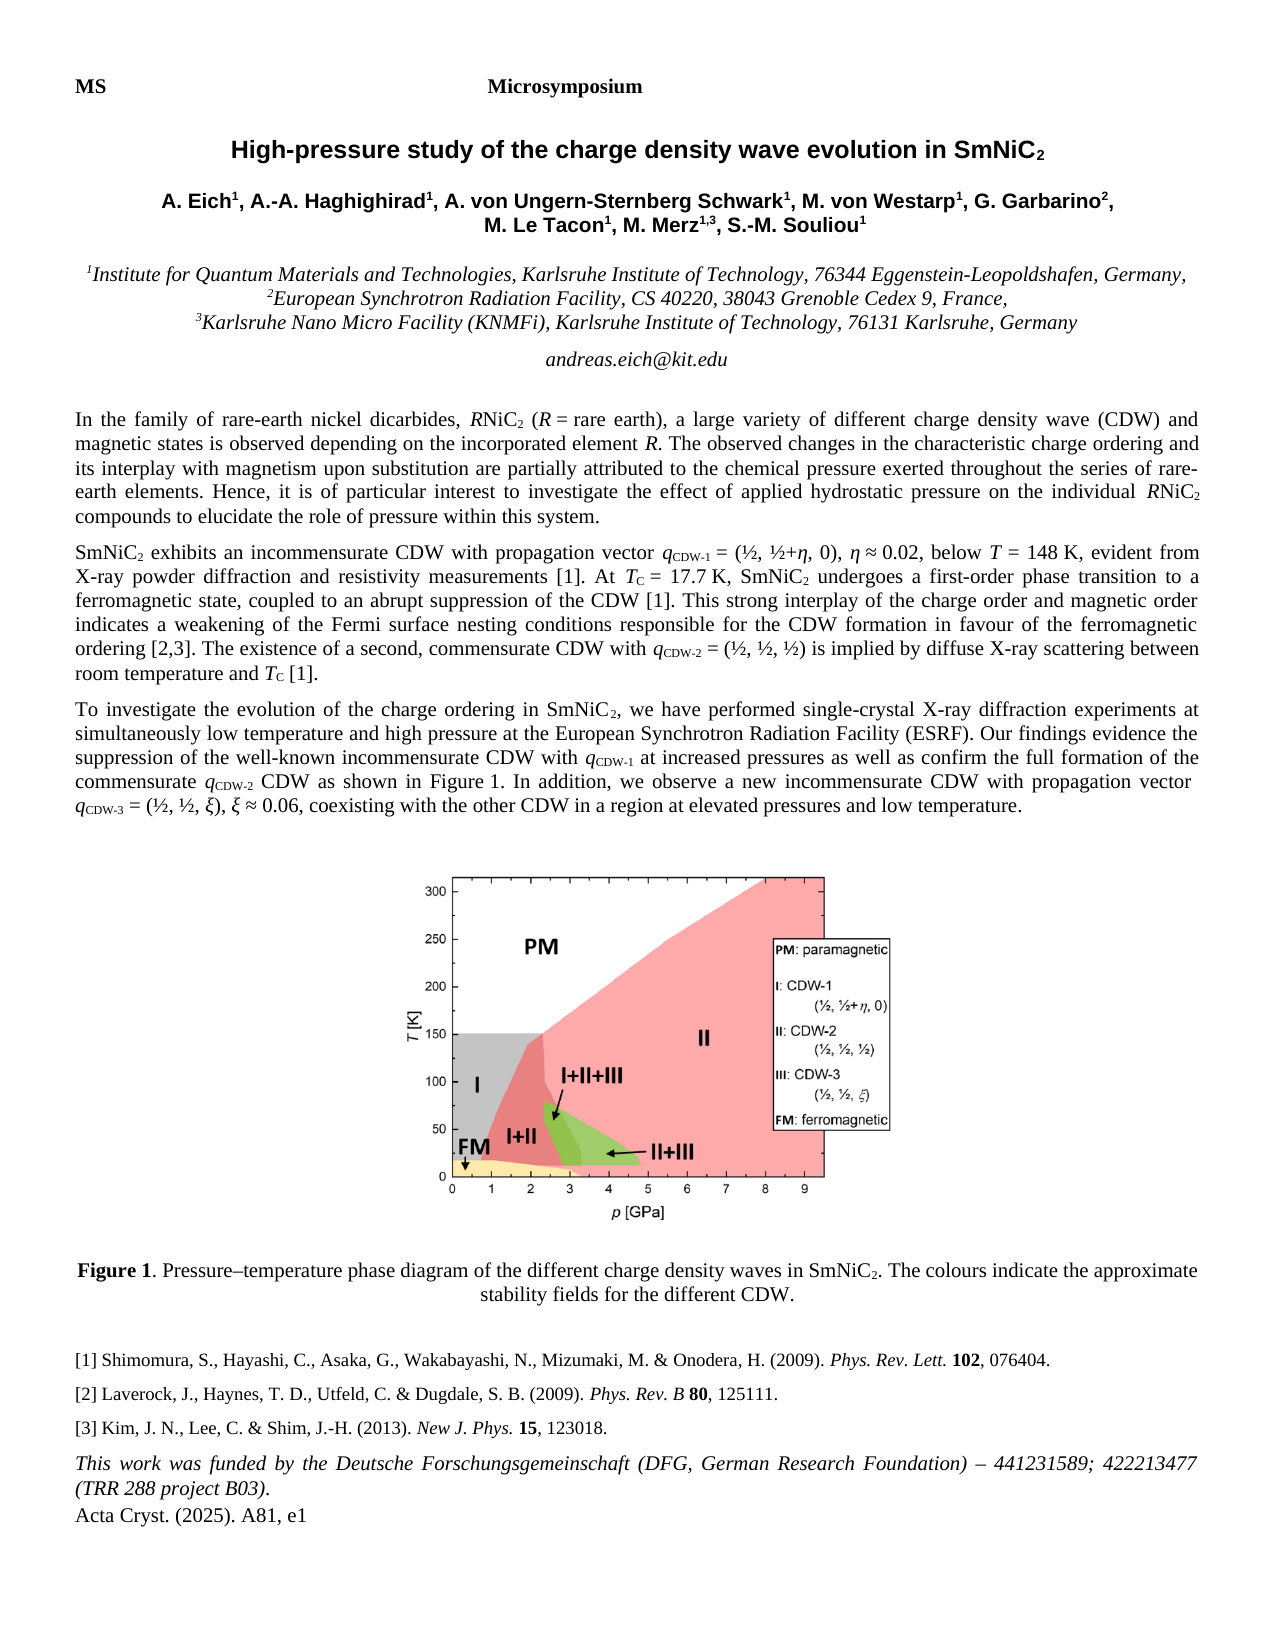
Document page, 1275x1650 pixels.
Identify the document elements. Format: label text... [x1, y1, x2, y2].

subtitle [3] Kim, J. N., Lee, C. & Shim, J.-H. (2013). New J. Phys. 15, 123018. [75, 1417, 1200, 1439]
subtitle Figure 1. Pressure–temperature phase diagram of the different charge density waves in SmNiC2. The colours indicate the approximate stability fields for the different CDW. [75, 1258, 1200, 1306]
subtitle [2] Laverock, J., Haynes, T. D., Utfeld, C. & Dugdale, S. B. (2009). Phys. Rev. B 80, 125111. [75, 1383, 1200, 1405]
subtitle 1Institute for Quantum Materials and Technologies, Karlsruhe Institute of Technology, 76344 Eggenstein-Leopoldshafen, Germany, 2European Synchrotron Radiation Facility, CS 40220, 38043 Grenoble Cedex 9, France, [75, 262, 1200, 310]
text In the family of rare-earth nickel dicarbides, RNiC2 (R = rare earth), a large variety of different charge density wave (CDW) and magnetic states is observed depending on the incorporated element R. The observed changes in the characteristic charge ordering and its interplay with magnetism upon substitution are partially attributed to the chemical pressure exerted throughout the series of rare-earth elements. Hence, it is of particular interest to investigate the effect of applied hydrostatic pressure on the individual RNiC2 compounds to elucidate the role of pressure within this system. [75, 407, 1200, 528]
text This work was funded by the Deutsche Forschungsgemeinschaft (DFG, German Research Foundation) – 441231589; 422213477 (TRR 288 project B03). [75, 1451, 1200, 1499]
subtitle andreas.eich@kit.edu [75, 347, 1200, 395]
subtitle 3Karlsruhe Nano Micro Facility (KNMFi), Karlsruhe Institute of Technology, 76131 Karlsruhe, Germany [75, 310, 1200, 334]
subtitle A. Eich1, A.-A. Haghighirad1, A. von Ungern-Sternberg Schwark1, M. von Westarp1, G. Garbarino2, M. Le Tacon1, M. Merz1,3, S.-M. Souliou1 [75, 189, 1200, 237]
picture [368, 829, 907, 1246]
subtitle High-pressure study of the charge density wave evolution in SmNiC2 [75, 135, 1200, 164]
subtitle [1] Shimomura, S., Hayashi, C., Asaka, G., Wakabayashi, N., Mizumaki, M. & Onodera, H. (2009). Phys. Rev. Lett. 102, 076404. [75, 1349, 1200, 1371]
text SmNiC2 exhibits an incommensurate CDW with propagation vector qCDW-1 = (½, ½+η, 0), η ≈ 0.02, below T = 148 K, evident from X-ray powder diffraction and resistivity measurements [1]. At TC = 17.7 K, SmNiC2 undergoes a first-order phase transition to a ferromagnetic state, coupled to an abrupt suppression of the CDW [1]. This strong interplay of the charge order and magnetic order indicates a weakening of the Fermi surface nesting conditions responsible for the CDW formation in favour of the ferromagnetic ordering [2,3]. The existence of a second, commensurate CDW with qCDW-2 = (½, ½, ½) is implied by diffuse X-ray scattering between room temperature and TC [1]. [75, 540, 1200, 684]
text To investigate the evolution of the charge ordering in SmNiC2, we have performed single-crystal X-ray diffraction experiments at simultaneously low temperature and high pressure at the European Synchrotron Radiation Facility (ESRF). Our findings evidence the suppression of the well-known incommensurate CDW with qCDW-1 at increased pressures as well as confirm the full formation of the commensurate qCDW-2 CDW as shown in Figure 1. In addition, we observe a new incommensurate CDW with propagation vector qCDW-3 = (½, ½, ξ), ξ ≈ 0.06, coexisting with the other CDW in a region at elevated pressures and low temperature. [75, 697, 1200, 817]
